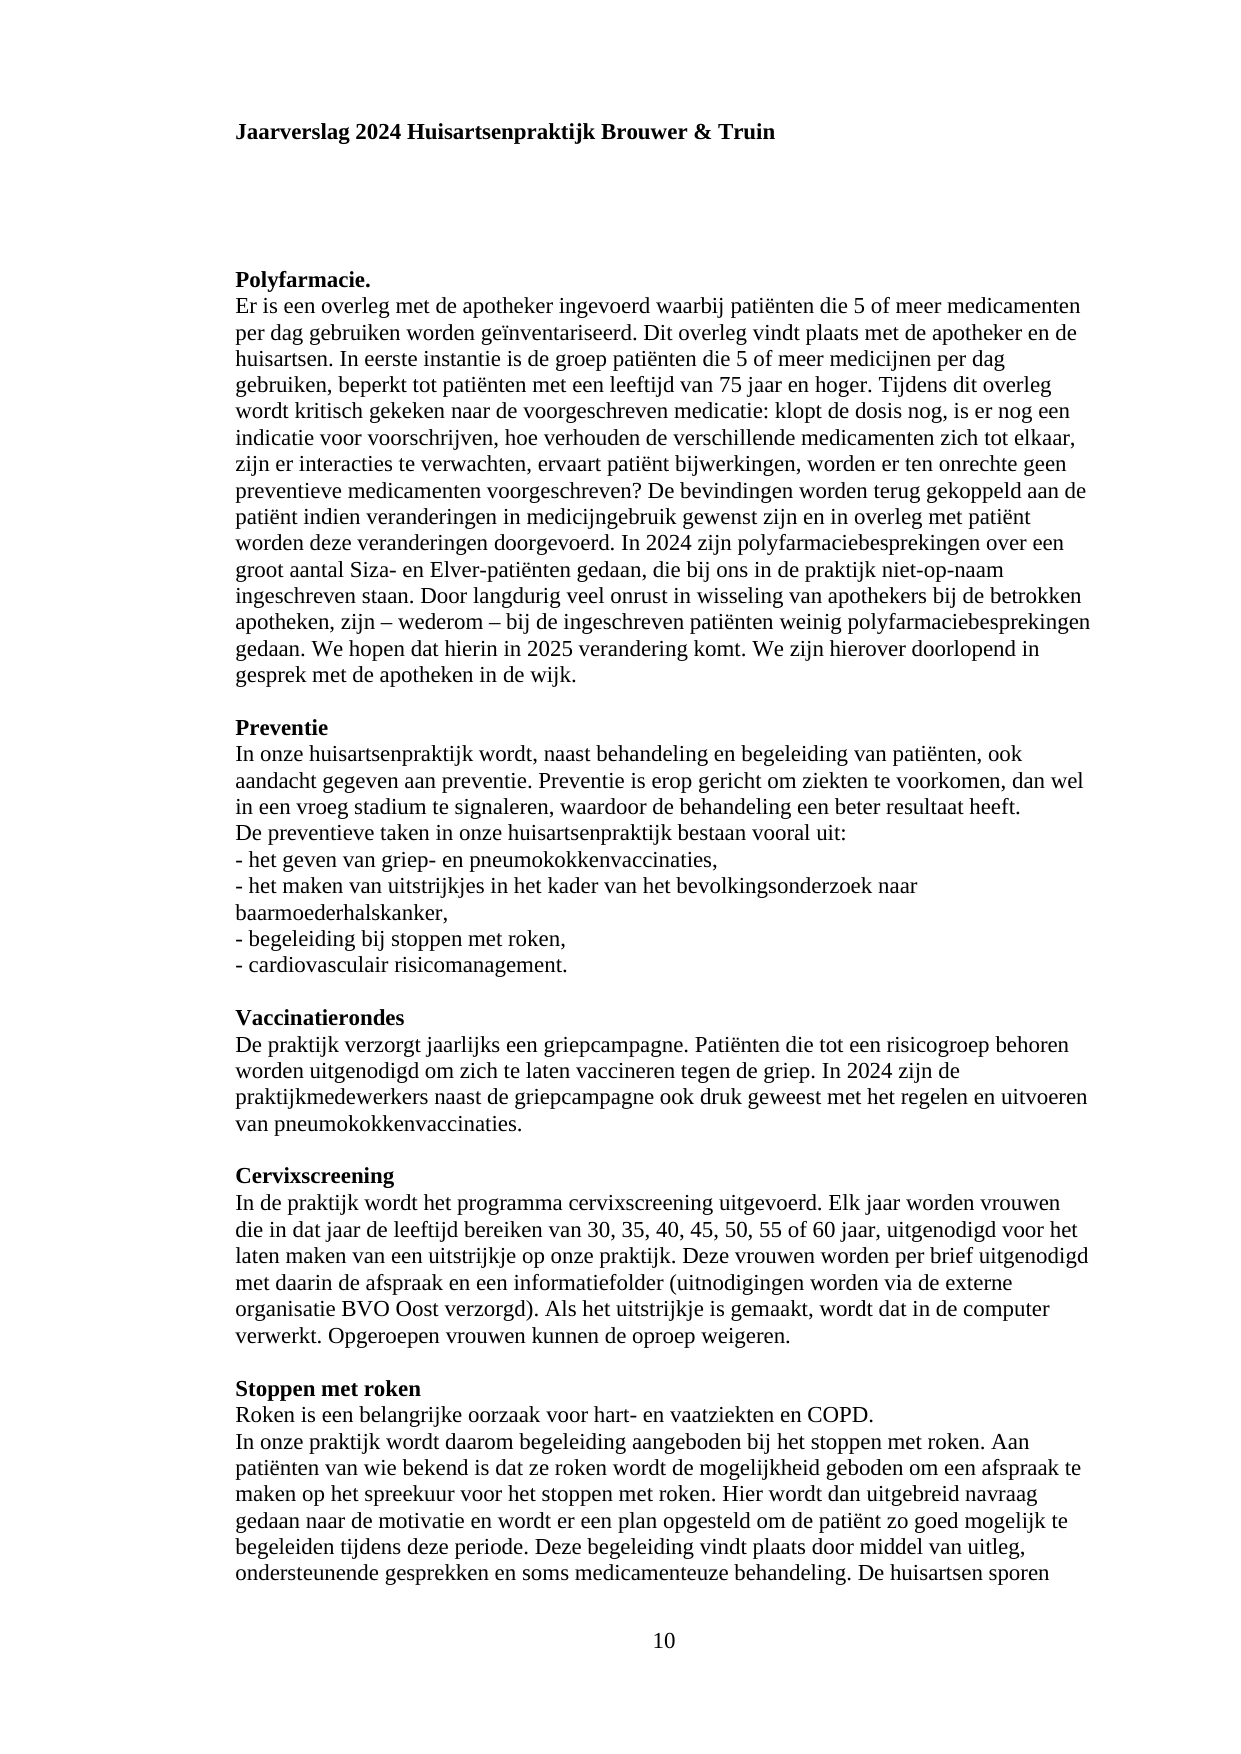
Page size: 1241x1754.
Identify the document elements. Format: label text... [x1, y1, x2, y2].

text In de praktijk wordt het programma cervixscreening uitgevoerd. Elk jaar worden vrouwen die in dat jaar de leeftijd bereiken van 30, 35, 40, 45, 50, 55 of 60 jaar, uitgenodigd voor het laten maken van een uitstrijkje op onze praktijk. Deze vrouwen worden per brief uitgenodigd met daarin de afspraak en een informatiefolder (uitnodigingen worden via de externe organisatie BVO Oost verzorgd). Als het uitstrijkje is gemaakt, wordt dat in de computer verwerkt. Opgeroepen vrouwen kunnen de oproep weigeren. [235, 1189, 1092, 1348]
text Preventie [235, 714, 1092, 740]
text - cardiovasculair risicomanagement. [235, 951, 1092, 978]
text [235, 1428, 1092, 1586]
text - het geven van griep- en pneumokokkenvaccinaties, [235, 846, 1092, 872]
text Er is een overleg met de apotheker ingevoerd waarbij patiënten die 5 of meer medicamenten per dag gebruiken worden geïnventariseerd. Dit overleg vindt plaats met de apotheker en de huisartsen. In eerste instantie is de groep patiënten die 5 of meer medicijnen per dag gebruiken, beperkt tot patiënten met een leeftijd van 75 jaar en hoger. Tijdens dit overleg wordt kritisch gekeken naar de voorgeschreven medicatie: klopt de dosis nog, is er nog een indicatie voor voorschrijven, hoe verhouden de verschillende medicamenten zich tot elkaar, zijn er interacties te verwachten, ervaart patiënt bijwerkingen, worden er ten onrechte geen preventieve medicamenten voorgeschreven? De bevindingen worden terug gekoppeld aan de patiënt indien veranderingen in medicijngebruik gewenst zijn en in overleg met patiënt worden deze veranderingen doorgevoerd. In 2024 zijn polyfarmaciebesprekingen over een groot aantal Siza- en Elver-patiënten gedaan, die bij ons in de praktijk niet-op-naam ingeschreven staan. Door langdurig veel onrust in wisseling van apothekers bij de betrokken apotheken, zijn – wederom – bij de ingeschreven patiënten weinig polyfarmaciebesprekingen gedaan. We hopen dat hierin in 2025 verandering komt. We zijn hierover doorlopend in gesprek met de apotheken in de wijk. [235, 292, 1092, 687]
text - begeleiding bij stoppen met roken, [235, 925, 1092, 951]
text Cervixscreening [235, 1162, 1092, 1189]
text Vaccinatierondes [235, 1004, 1092, 1031]
text De preventieve taken in onze huisartsenpraktijk bestaan vooral uit: [235, 819, 1092, 846]
text Polyfarmacie. [235, 266, 1092, 292]
text - het maken van uitstrijkjes in het kader van het bevolkingsonderzoek naar baarmoederhalskanker, [235, 872, 1092, 925]
text In onze huisartsenpraktijk wordt, naast behandeling en begeleiding van patiënten, ook aandacht gegeven aan preventie. Preventie is erop gericht om ziekten te voorkomen, dan wel in een vroeg stadium te signaleren, waardoor de behandeling een beter resultaat heeft. [235, 740, 1092, 819]
text Stoppen met roken [235, 1375, 1092, 1401]
text De praktijk verzorgt jaarlijks een griepcampagne. Patiënten die tot een risicogroep behoren worden uitgenodigd om zich te laten vaccineren tegen de griep. In 2024 zijn de praktijkmedewerkers naast de griepcampagne ook druk geweest met het regelen en uitvoeren van pneumokokkenvaccinaties. [235, 1031, 1092, 1136]
text Roken is een belangrijke oorzaak voor hart- en vaatziekten en COPD. [235, 1401, 1092, 1428]
